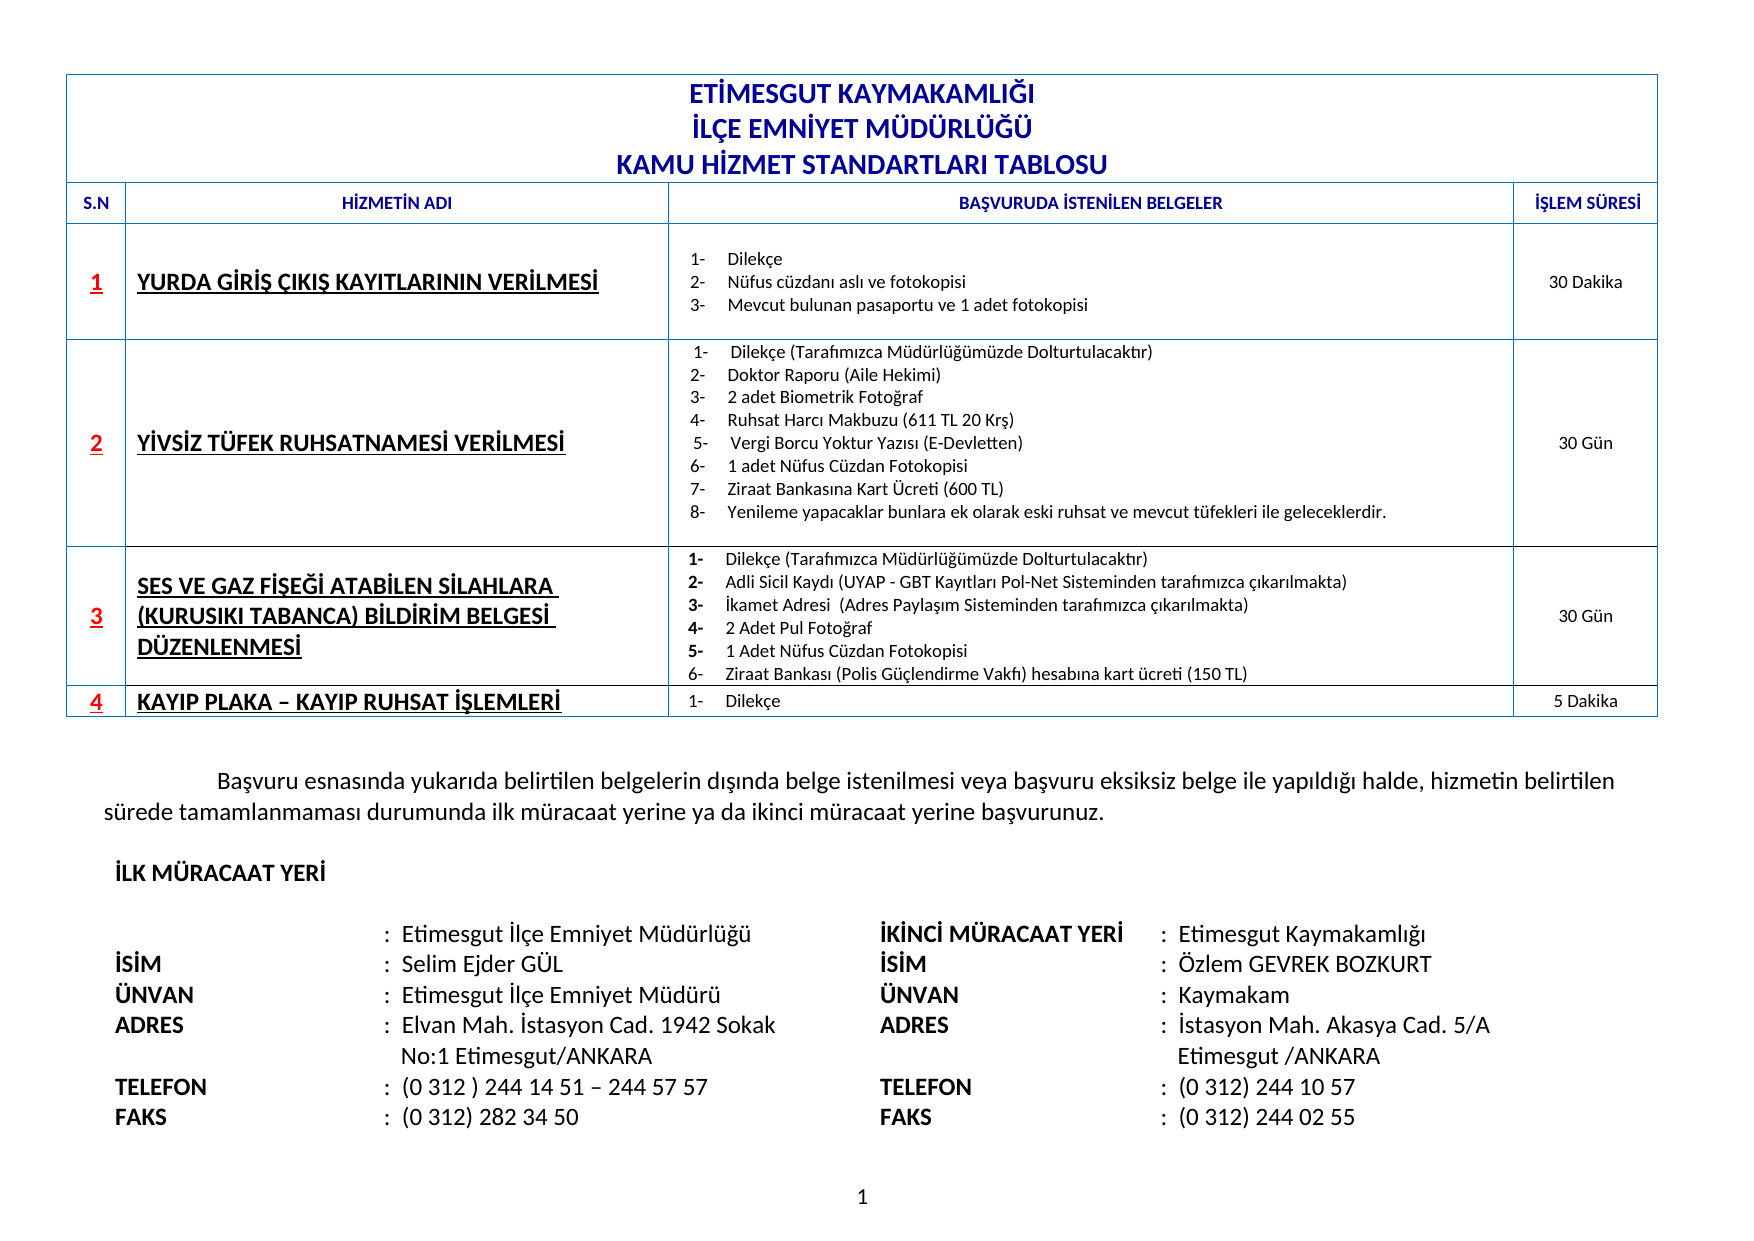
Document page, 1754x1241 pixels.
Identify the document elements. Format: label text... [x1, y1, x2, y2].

table_header ETİMESGUT KAYMAKAMLIĞI İLÇE EMNİYET MÜDÜRLÜĞÜ KAMU HİZMET STANDARTLARI TABLOSU [67, 75, 1657, 182]
table_cell TELEFON [869, 1071, 1149, 1101]
table_cell 30 Gün [1514, 547, 1657, 684]
table_cell BAŞVURUDA İSTENİLEN BELGELER [669, 183, 1513, 223]
table_header İLK MÜRACAAT YERİ [104, 827, 372, 949]
table_cell : Özlem GEVREK BOZKURT [1149, 949, 1691, 979]
table_cell 1 [67, 224, 125, 339]
table_cell 4 [67, 686, 125, 716]
table_cell HİZMETİN ADI [126, 183, 668, 223]
table_cell YİVSİZ TÜFEK RUHSATNAMESİ VERİLMESİ [126, 340, 668, 546]
table_cell İSİM [869, 949, 1149, 979]
table_cell SES VE GAZ FİŞEĞİ ATABİLEN SİLAHLARA (KURUSIKI TABANCA) BİLDİRİM BELGESİ DÜZENLENMESİ [126, 547, 668, 684]
table_cell 5 Dakika [1514, 686, 1657, 716]
table_header : Etimesgut Kaymakamlığı [1149, 827, 1691, 949]
table_cell KAYIP PLAKA – KAYIP RUHSAT İŞLEMLERİ [126, 686, 668, 716]
table_cell S.N [67, 183, 125, 223]
table_cell Dilekçe (Tarafımızca Müdürlüğümüzde Dolturtulacaktır) Doktor Raporu (Aile Hekimi) 2 adet Biometrik Fotoğraf Ruhsat Harcı Makbuzu (611 TL 20 Krş) Vergi Borcu Yoktur Yazısı (E-Devletten) 1 adet Nüfus Cüzdan Fotokopisi Ziraat Bankasına Kart Ücreti (600 TL) Yenileme yapacaklar bunlara ek olarak eski ruhsat ve mevcut tüfekleri ile geleceklerdir. [669, 340, 1513, 546]
table_cell 30 Dakika [1514, 224, 1657, 339]
table_cell Dilekçe [669, 686, 1513, 716]
table_cell : İstasyon Mah. Akasya Cad. 5/A Etimesgut /ANKARA [1149, 1010, 1691, 1071]
table_cell Dilekçe Nüfus cüzdanı aslı ve fotokopisi Mevcut bulunan pasaportu ve 1 adet fotokopisi [669, 224, 1513, 339]
table_cell İŞLEM SÜRESİ [1514, 183, 1657, 223]
table_cell FAKS [104, 1101, 372, 1156]
table_cell 2 [67, 340, 125, 546]
table_cell : (0 312) 244 02 55 [1149, 1101, 1691, 1156]
table_cell ADRES [869, 1010, 1149, 1071]
table_cell ADRES [104, 1010, 372, 1071]
table_cell 3 [67, 547, 125, 684]
table_cell İSİM [104, 949, 372, 979]
table_cell : (0 312) 244 10 57 [1149, 1071, 1691, 1101]
table_cell : Elvan Mah. İstasyon Cad. 1942 Sokak No:1 Etimesgut/ANKARA [373, 1010, 868, 1071]
table_cell YURDA GİRİŞ ÇIKIŞ KAYITLARININ VERİLMESİ [126, 224, 668, 339]
table_cell : Etimesgut İlçe Emniyet Müdürü [373, 979, 868, 1010]
text Başvuru esnasında yukarıda belirtilen belgelerin dışında belge istenilmesi veya başvuru eksiksiz belge ile yapıldığı halde, hizmetin belirtilen sürede tamamlanmaması durumunda ilk müracaat yerine ya da ikinci müracaat yerine başvurunuz. [103, 766, 1621, 827]
table_cell ÜNVAN [869, 979, 1149, 1010]
table_cell TELEFON [104, 1071, 372, 1101]
table_cell FAKS [869, 1101, 1149, 1156]
table_cell ÜNVAN [104, 979, 372, 1010]
table_cell : Kaymakam [1149, 979, 1691, 1010]
table_cell : (0 312) 282 34 50 [373, 1101, 868, 1156]
table_header : Etimesgut İlçe Emniyet Müdürlüğü [373, 827, 868, 949]
table_cell Dilekçe (Tarafımızca Müdürlüğümüzde Dolturtulacaktır) Adli Sicil Kaydı (UYAP - GBT Kayıtları Pol-Net Sisteminden tarafımızca çıkarılmakta) İkamet Adresi (Adres Paylaşım Sisteminden tarafımızca çıkarılmakta) 2 Adet Pul Fotoğraf 1 Adet Nüfus Cüzdan Fotokopisi Ziraat Bankası (Polis Güçlendirme Vakfı) hesabına kart ücreti (150 TL) [669, 547, 1513, 684]
table_cell : (0 312 ) 244 14 51 – 244 57 57 [373, 1071, 868, 1101]
table_header İKİNCİ MÜRACAAT YERİ [869, 827, 1149, 949]
table_cell 30 Gün [1514, 340, 1657, 546]
table_cell : Selim Ejder GÜL [373, 949, 868, 979]
